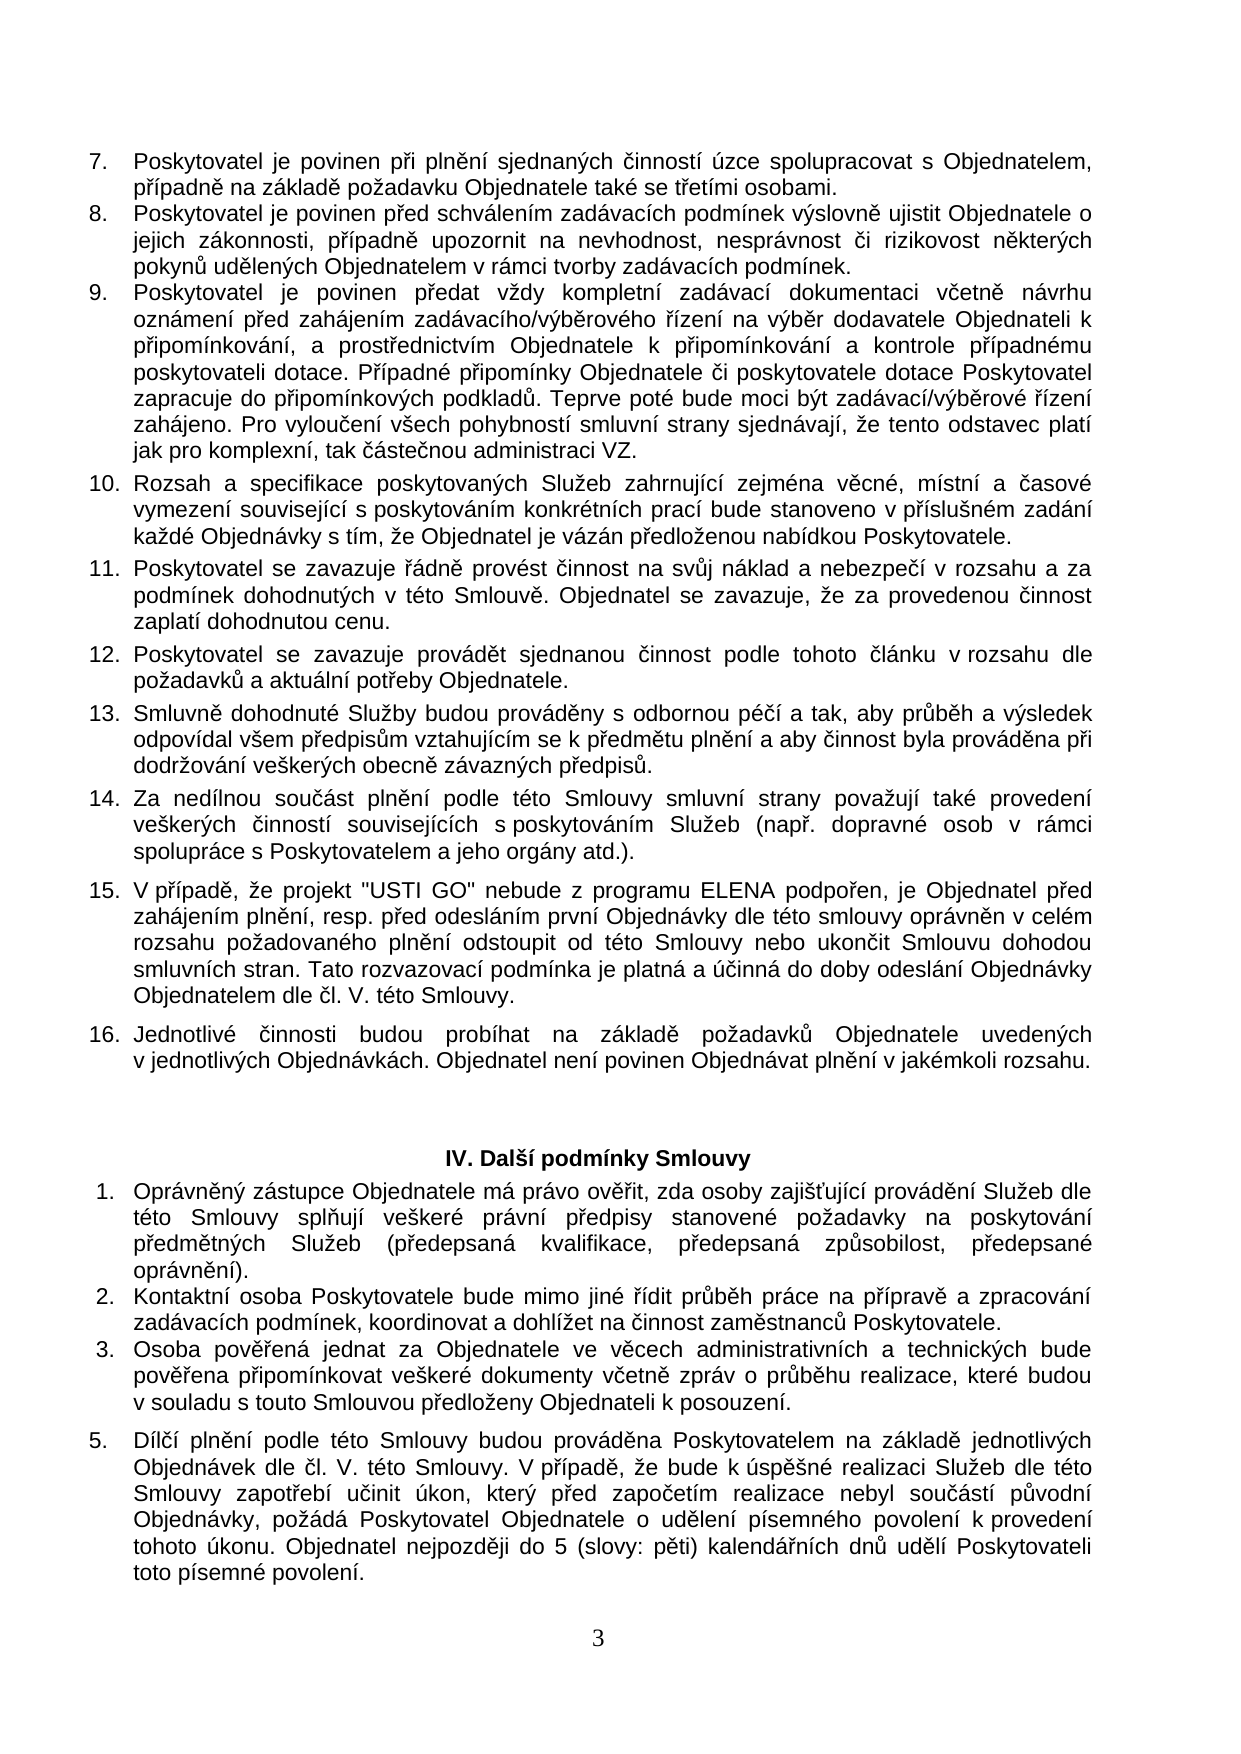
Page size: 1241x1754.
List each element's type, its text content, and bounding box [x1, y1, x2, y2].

list Kontaktní osoba Poskytovatele bude mimo jiné řídit průběh práce na přípravě a zpracování zadávacích podmínek, koordinovat a dohlížet na činnost zaměstnanců Poskytovatele. [96, 1283, 1093, 1336]
list Za nedílnou součást plnění podle této Smlouvy smluvní strany považují také provedení veškerých činností souvisejících s poskytováním Služeb (např. dopravné osob v rámci spolupráce s Poskytovatelem a jeho orgány atd.). [89, 785, 1093, 864]
list Osoba pověřená jednat za Objednatele ve věcech administrativních a technických bude pověřena připomínkovat veškeré dokumenty včetně zpráv o průběhu realizace, které budou v souladu s touto Smlouvou předloženy Objednateli k posouzení. [96, 1336, 1093, 1415]
list Jednotlivé činnosti budou probíhat na základě požadavků Objednatele uvedených v jednotlivých Objednávkách. Objednatel není povinen Objednávat plnění v jakémkoli rozsahu. [89, 1021, 1093, 1073]
list Oprávněný zástupce Objednatele má právo ověřit, zda osoby zajišťující provádění Služeb dle této Smlouvy splňují veškeré právní předpisy stanovené požadavky na poskytování předmětných Služeb (předepsaná kvalifikace, předepsaná způsobilost, předepsané oprávnění). [96, 1178, 1093, 1283]
list V případě, že projekt "USTI GO" nebude z programu ELENA podpořen, je Objednatel před zahájením plnění, resp. před odesláním první Objednávky dle této smlouvy oprávněn v celém rozsahu požadovaného plnění odstoupit od této Smlouvy nebo ukončit Smlouvu dohodou smluvních stran. Tato rozvazovací podmínka je platná a účinná do doby odeslání Objednávky Objednatelem dle čl. V. této Smlouvy. [89, 877, 1093, 1008]
list Poskytovatel je povinen při plnění sjednaných činností úzce spolupracovat s Objednatelem, případně na základě požadavku Objednatele také se třetími osobami. [89, 148, 1093, 200]
list Poskytovatel se zavazuje provádět sjednanou činnost podle tohoto článku v rozsahu dle požadavků a aktuální potřeby Objednatele. [89, 641, 1093, 693]
list Poskytovatel je povinen předat vždy kompletní zadávací dokumentaci včetně návrhu oznámení před zahájením zadávacího/výběrového řízení na výběr dodavatele Objednateli k připomínkování, a prostřednictvím Objednatele k připomínkování a kontrole případnému poskytovateli dotace. Případné připomínky Objednatele či poskytovatele dotace Poskytovatel zapracuje do připomínkových podkladů. Teprve poté bude moci být zadávací/výběrové řízení zahájeno. Pro vyloučení všech pohybností smluvní strany sjednávají, že tento odstavec platí jak pro komplexní, tak částečnou administraci VZ. [89, 279, 1093, 464]
list Poskytovatel je povinen před schválením zadávacích podmínek výslovně ujistit Objednatele o jejich zákonnosti, případně upozornit na nevhodnost, nesprávnost či rizikovost některých pokynů udělených Objednatelem v rámci tvorby zadávacích podmínek. [89, 200, 1093, 279]
list Rozsah a specifikace poskytovaných Služeb zahrnující zejména věcné, místní a časové vymezení související s poskytováním konkrétních prací bude stanoveno v příslušném zadání každé Objednávky s tím, že Objednatel je vázán předloženou nabídkou Poskytovatele. [89, 470, 1093, 549]
list Smluvně dohodnuté Služby budou prováděny s odbornou péčí a tak, aby průběh a výsledek odpovídal všem předpisům vztahujícím se k předmětu plnění a aby činnost byla prováděna při dodržování veškerých obecně závazných předpisů. [89, 700, 1093, 779]
text IV. Další podmínky Smlouvy [103, 1145, 1093, 1171]
list Poskytovatel se zavazuje řádně provést činnost na svůj náklad a nebezpečí v rozsahu a za podmínek dohodnutých v této Smlouvě. Objednatel se zavazuje, že za provedenou činnost zaplatí dohodnutou cenu. [89, 555, 1093, 634]
list Dílčí plnění podle této Smlouvy budou prováděna Poskytovatelem na základě jednotlivých Objednávek dle čl. V. této Smlouvy. V případě, že bude k úspěšné realizaci Služeb dle této Smlouvy zapotřebí učinit úkon, který před započetím realizace nebyl součástí původní Objednávky, požádá Poskytovatel Objednatele o udělení písemného povolení k provedení tohoto úkonu. Objednatel nejpozději do 5 (slovy: pěti) kalendářních dnů udělí Poskytovateli toto písemné povolení. [89, 1427, 1093, 1585]
